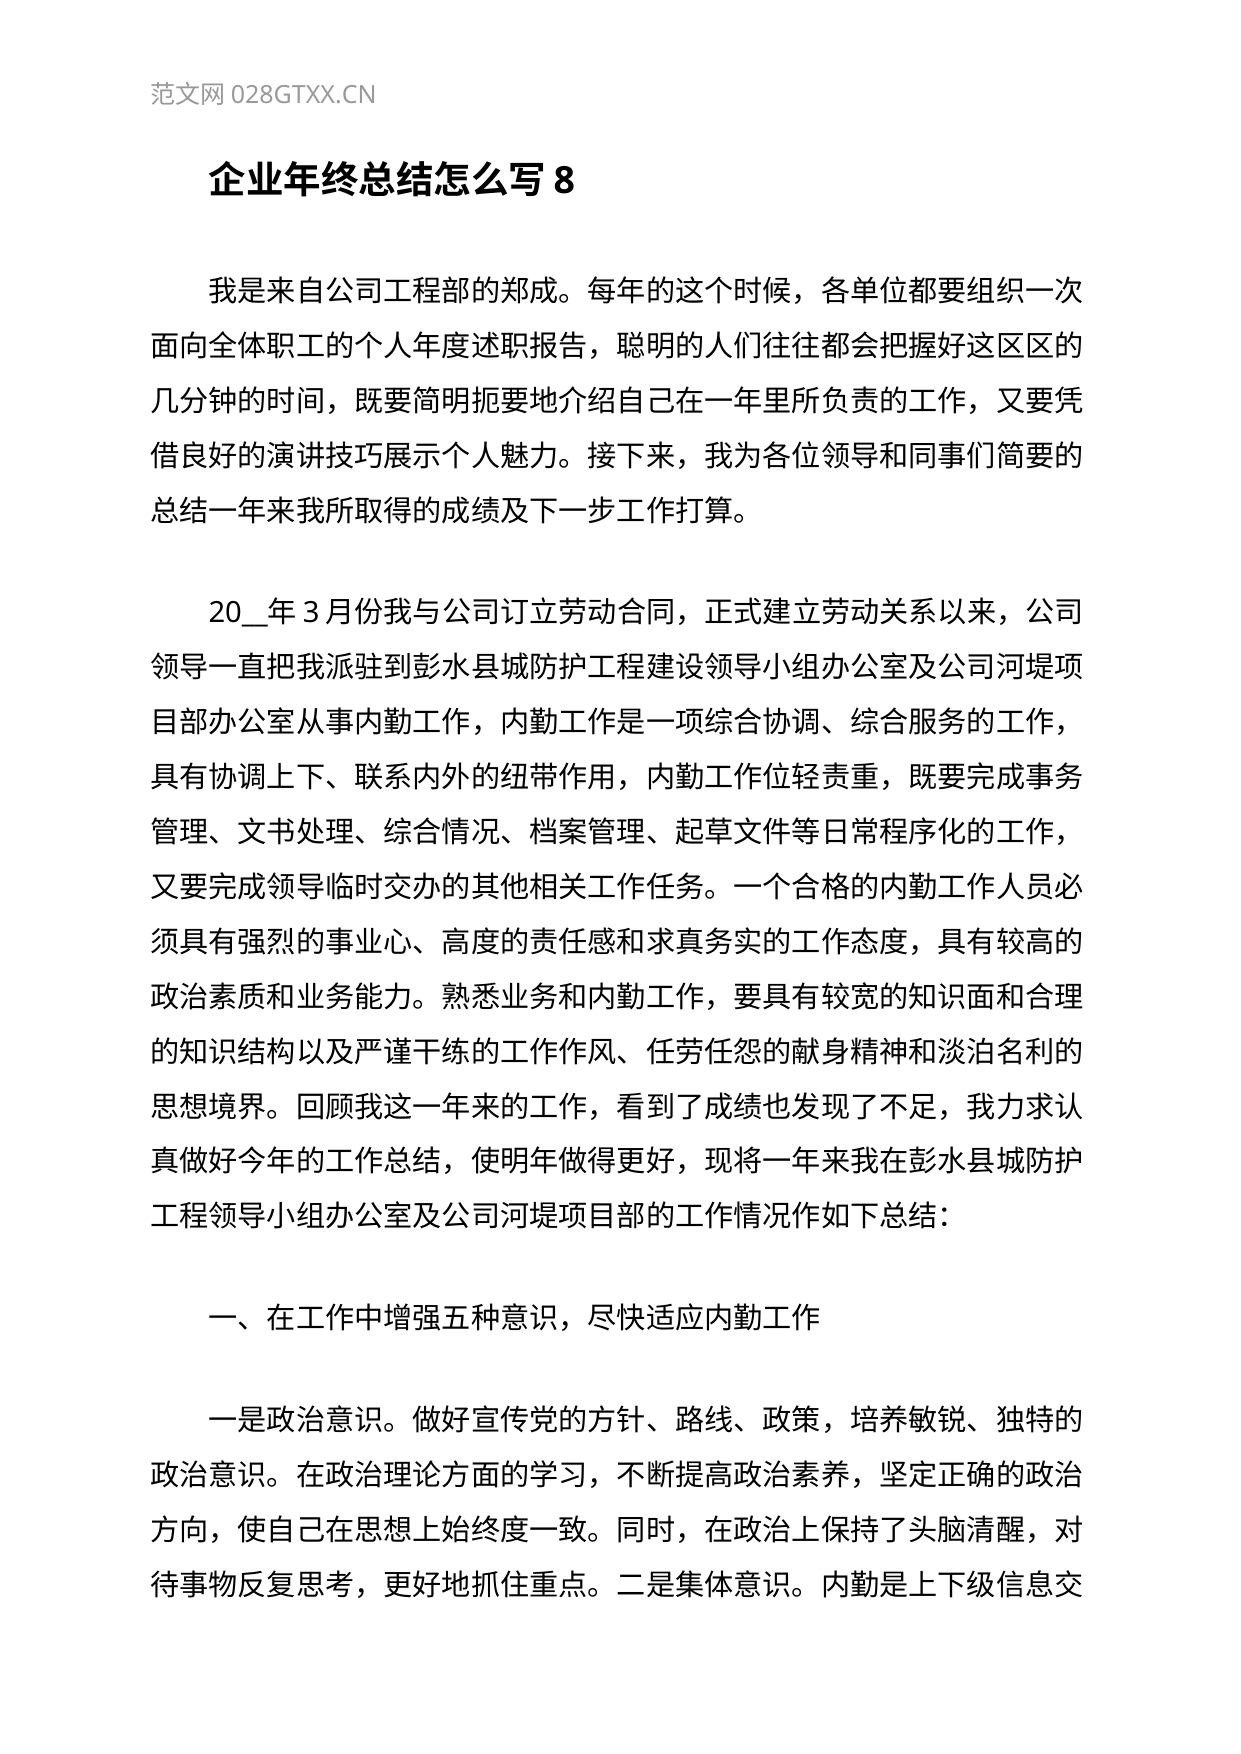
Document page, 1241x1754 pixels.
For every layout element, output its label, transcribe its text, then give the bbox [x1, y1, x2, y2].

text 我是来自公司工程部的郑成。每年的这个时候，各单位都要组织一次面向全体职工的个人年度述职报告，聪明的人们往往都会把握好这区区的几分钟的时间，既要简明扼要地介绍自己在一年里所负责的工作，又要凭借良好的演讲技巧展示个人魅力。接下来，我为各位领导和同事们简要的总结一年来我所取得的成绩及下一步工作打算。 [150, 268, 1090, 529]
text 一、在工作中增强五种意识，尽快适应内勤工作 [150, 1295, 1090, 1337]
text 20__年3月份我与公司订立劳动合同，正式建立劳动关系以来，公司领导一直把我派驻到彭水县城防护工程建设领导小组办公室及公司河堤项目部办公室从事内勤工作，内勤工作是一项综合协调、综合服务的工作，具有协调上下、联系内外的纽带作用，内勤工作位轻责重，既要完成事务管理、文书处理、综合情况、档案管理、起草文件等日常程序化的工作，又要完成领导临时交办的其他相关工作任务。一个合格的内勤工作人员必须具有强烈的事业心、高度的责任感和求真务实的工作态度，具有较高的政治素质和业务能力。熟悉业务和内勤工作，要具有较宽的知识面和合理的知识结构以及严谨干练的工作作风、任劳任怨的献身精神和淡泊名利的思想境界。回顾我这一年来的工作，看到了成绩也发现了不足，我力求认真做好今年的工作总结，使明年做得更好，现将一年来我在彭水县城防护工程领导小组办公室及公司河堤项目部的工作情况作如下总结： [150, 589, 1090, 1235]
text 企业年终总结怎么写8 [150, 150, 1090, 204]
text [150, 1396, 1090, 1603]
